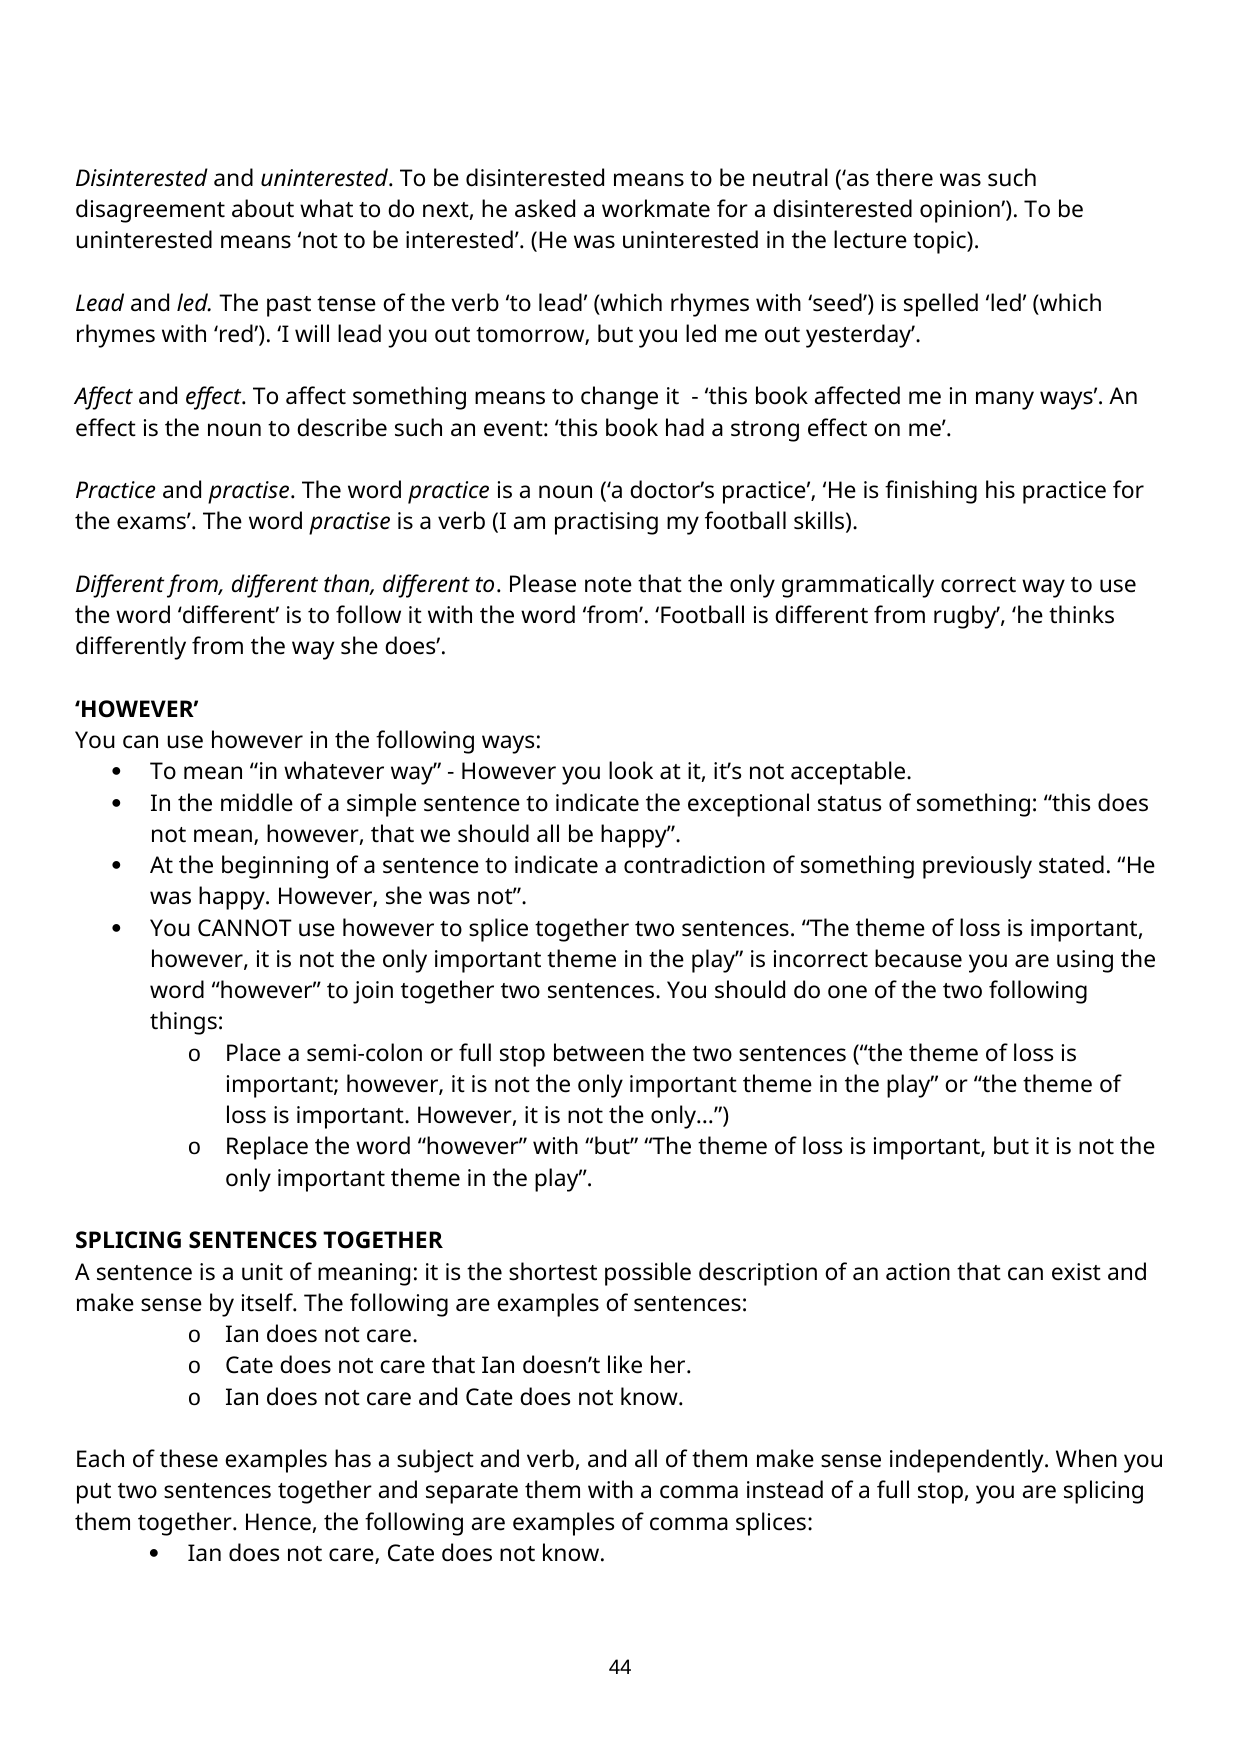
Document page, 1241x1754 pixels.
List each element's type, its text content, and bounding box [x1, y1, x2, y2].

list Place a semi-colon or full stop between the two sentences (“the theme of loss is important; however, it is not the only important theme in the play” or “the theme of loss is important. However, it is not the only…”) [187, 1036, 1165, 1130]
list Replace the word “however” with “but” “The theme of loss is important, but it is not the only important theme in the play”. [187, 1130, 1165, 1193]
list In the middle of a simple sentence to indicate the exceptional status of something: “this does not mean, however, that we should all be happy”. [112, 786, 1165, 849]
list Ian does not care. [187, 1318, 1165, 1349]
text Practice and practise. The word practice is a noun (‘a doctor’s practice’, ‘He is finishing his practice for the exams’. The word practise is a verb (I am practising my football skills). [75, 474, 1165, 536]
list You CANNOT use however to splice together two sentences. “The theme of loss is important, however, it is not the only important theme in the play” is incorrect because you are using the word “however” to join together two sentences. You should do one of the two following things: [112, 911, 1165, 1036]
text Affect and effect. To affect something means to change it - ‘this book affected me in many ways’. An effect is the noun to describe such an event: ‘this book had a strong effect on me’. [75, 380, 1165, 443]
list Cate does not care that Ian doesn’t like her. [187, 1349, 1165, 1381]
list At the beginning of a sentence to indicate a contradiction of something previously stated. “He was happy. However, she was not”. [112, 849, 1165, 911]
text You can use however in the following ways: [75, 724, 1165, 755]
text A sentence is a unit of meaning: it is the shortest possible description of an action that can exist and make sense by itself. The following are examples of sentences: [75, 1255, 1165, 1318]
text Lead and led. The past tense of the verb ‘to lead’ (which rhymes with ‘seed’) is spelled ‘led’ (which rhymes with ‘red’). ‘I will lead you out tomorrow, but you led me out yesterday’. [75, 286, 1165, 349]
text ‘HOWEVER’ [75, 693, 1165, 724]
list Ian does not care, Cate does not know. [150, 1537, 1165, 1568]
text Each of these examples has a subject and verb, and all of them make sense independently. When you put two sentences together and separate them with a comma instead of a full stop, you are splicing them together. Hence, the following are examples of comma splices: [75, 1443, 1165, 1537]
text Disinterested and uninterested. To be disinterested means to be neutral (‘as there was such disagreement about what to do next, he asked a workmate for a disinterested opinion’). To be uninterested means ‘not to be interested’. (He was uninterested in the lecture topic). [75, 161, 1165, 255]
text Different from, different than, different to. Please note that the only grammatically correct way to use the word ‘different’ is to follow it with the word ‘from’. ‘Football is different from rugby’, ‘he thinks differently from the way she does’. [75, 568, 1165, 661]
list To mean “in whatever way” - However you look at it, it’s not acceptable. [112, 755, 1165, 786]
text SPLICING SENTENCES TOGETHER [75, 1224, 1165, 1255]
list Ian does not care and Cate does not know. [187, 1381, 1165, 1412]
